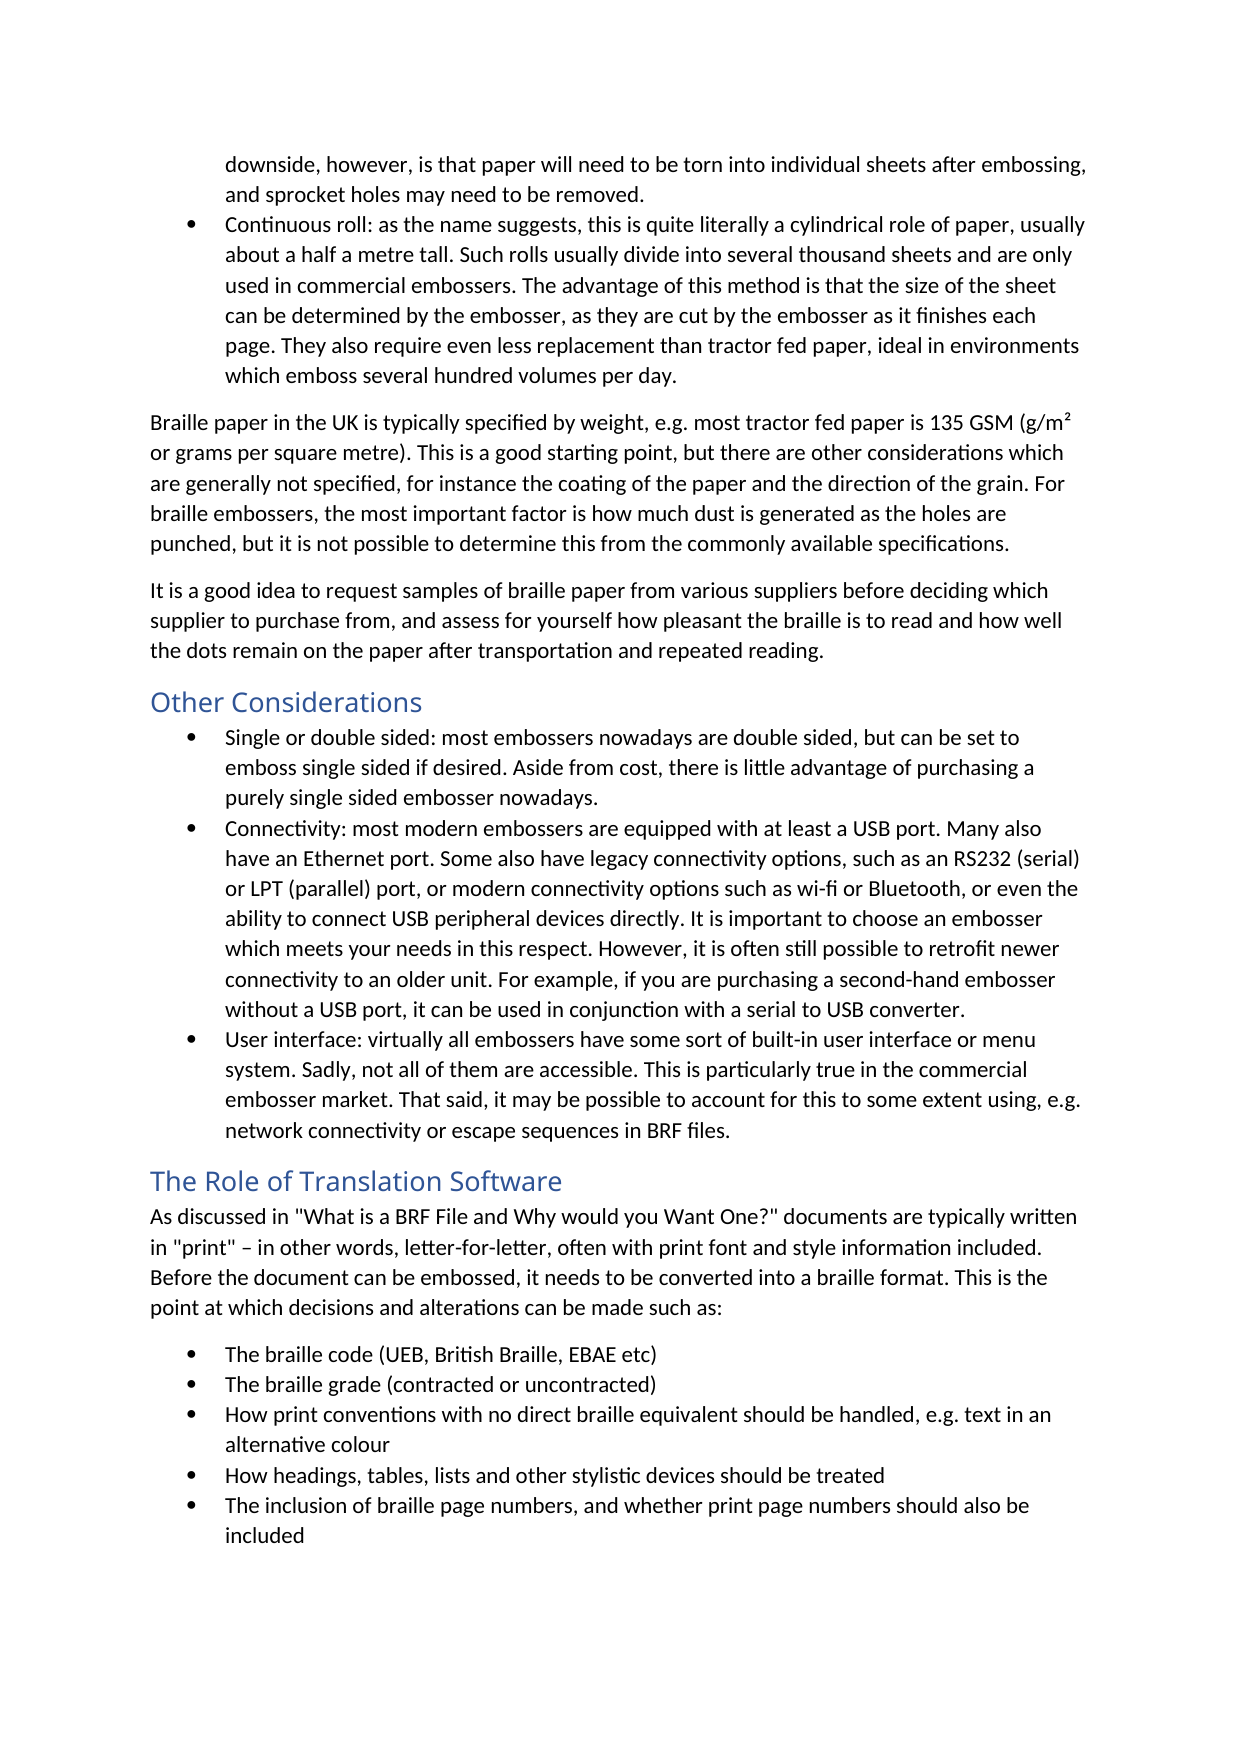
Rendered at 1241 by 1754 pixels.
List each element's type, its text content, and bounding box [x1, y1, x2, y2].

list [187, 150, 1090, 208]
text As discussed in "What is a BRF File and Why would you Want One?" documents are typically written in "print" – in other words, letter-for-letter, often with print font and style information included. Before the document can be embossed, it needs to be converted into a braille format. This is the point at which decisions and alterations can be made such as: [150, 1202, 1090, 1321]
list How headings, tables, lists and other stylistic devices should be treated [187, 1461, 1090, 1489]
text It is a good idea to request samples of braille paper from various suppliers before deciding which supplier to purchase from, and assess for yourself how pleasant the braille is to read and how well the dots remain on the paper after transportation and repeated reading. [150, 576, 1090, 664]
list The inclusion of braille page numbers, and whether print page numbers should also be included [187, 1491, 1090, 1549]
list The braille grade (contracted or uncontracted) [187, 1370, 1090, 1398]
list Single or double sided: most embossers nowadays are double sided, but can be set to emboss single sided if desired. Aside from cost, there is little advantage of purchasing a purely single sided embosser nowadays. [187, 723, 1090, 812]
list User interface: virtually all embossers have some sort of built-in user interface or menu system. Sadly, not all of them are accessible. This is particularly true in the commercial embosser market. That said, it may be possible to account for this to some extent using, e.g. network connectivity or escape sequences in BRF files. [187, 1025, 1090, 1144]
subtitle The Role of Translation Software [150, 1163, 1090, 1199]
list Connectivity: most modern embossers are equipped with at least a USB port. Many also have an Ethernet port. Some also have legacy connectivity options, such as an RS232 (serial) or LPT (parallel) port, or modern connectivity options such as wi-fi or Bluetooth, or even the ability to connect USB peripheral devices directly. It is important to choose an embosser which meets your needs in this respect. However, it is often still possible to retrofit newer connectivity to an older unit. For example, if you are purchasing a second-hand embosser without a USB port, it can be used in conjunction with a serial to USB converter. [187, 814, 1090, 1023]
list Continuous roll: as the name suggests, this is quite literally a cylindrical role of paper, usually about a half a metre tall. Such rolls usually divide into several thousand sheets and are only used in commercial embossers. The advantage of this method is that the size of the sheet can be determined by the embosser, as they are cut by the embosser as it finishes each page. They also require even less replacement than tractor fed paper, ideal in environments which emboss several hundred volumes per day. [187, 210, 1090, 389]
text Braille paper in the UK is typically specified by weight, e.g. most tractor fed paper is 135 GSM (g/m² or grams per square metre). This is a good starting point, but there are other considerations which are generally not specified, for instance the coating of the paper and the direction of the grain. For braille embossers, the most important factor is how much dust is generated as the holes are punched, but it is not possible to determine this from the commonly available specifications. [150, 408, 1090, 557]
list The braille code (UEB, British Braille, EBAE etc) [187, 1340, 1090, 1368]
list How print conventions with no direct braille equivalent should be handled, e.g. text in an alternative colour [187, 1400, 1090, 1459]
subtitle Other Considerations [150, 683, 1090, 720]
